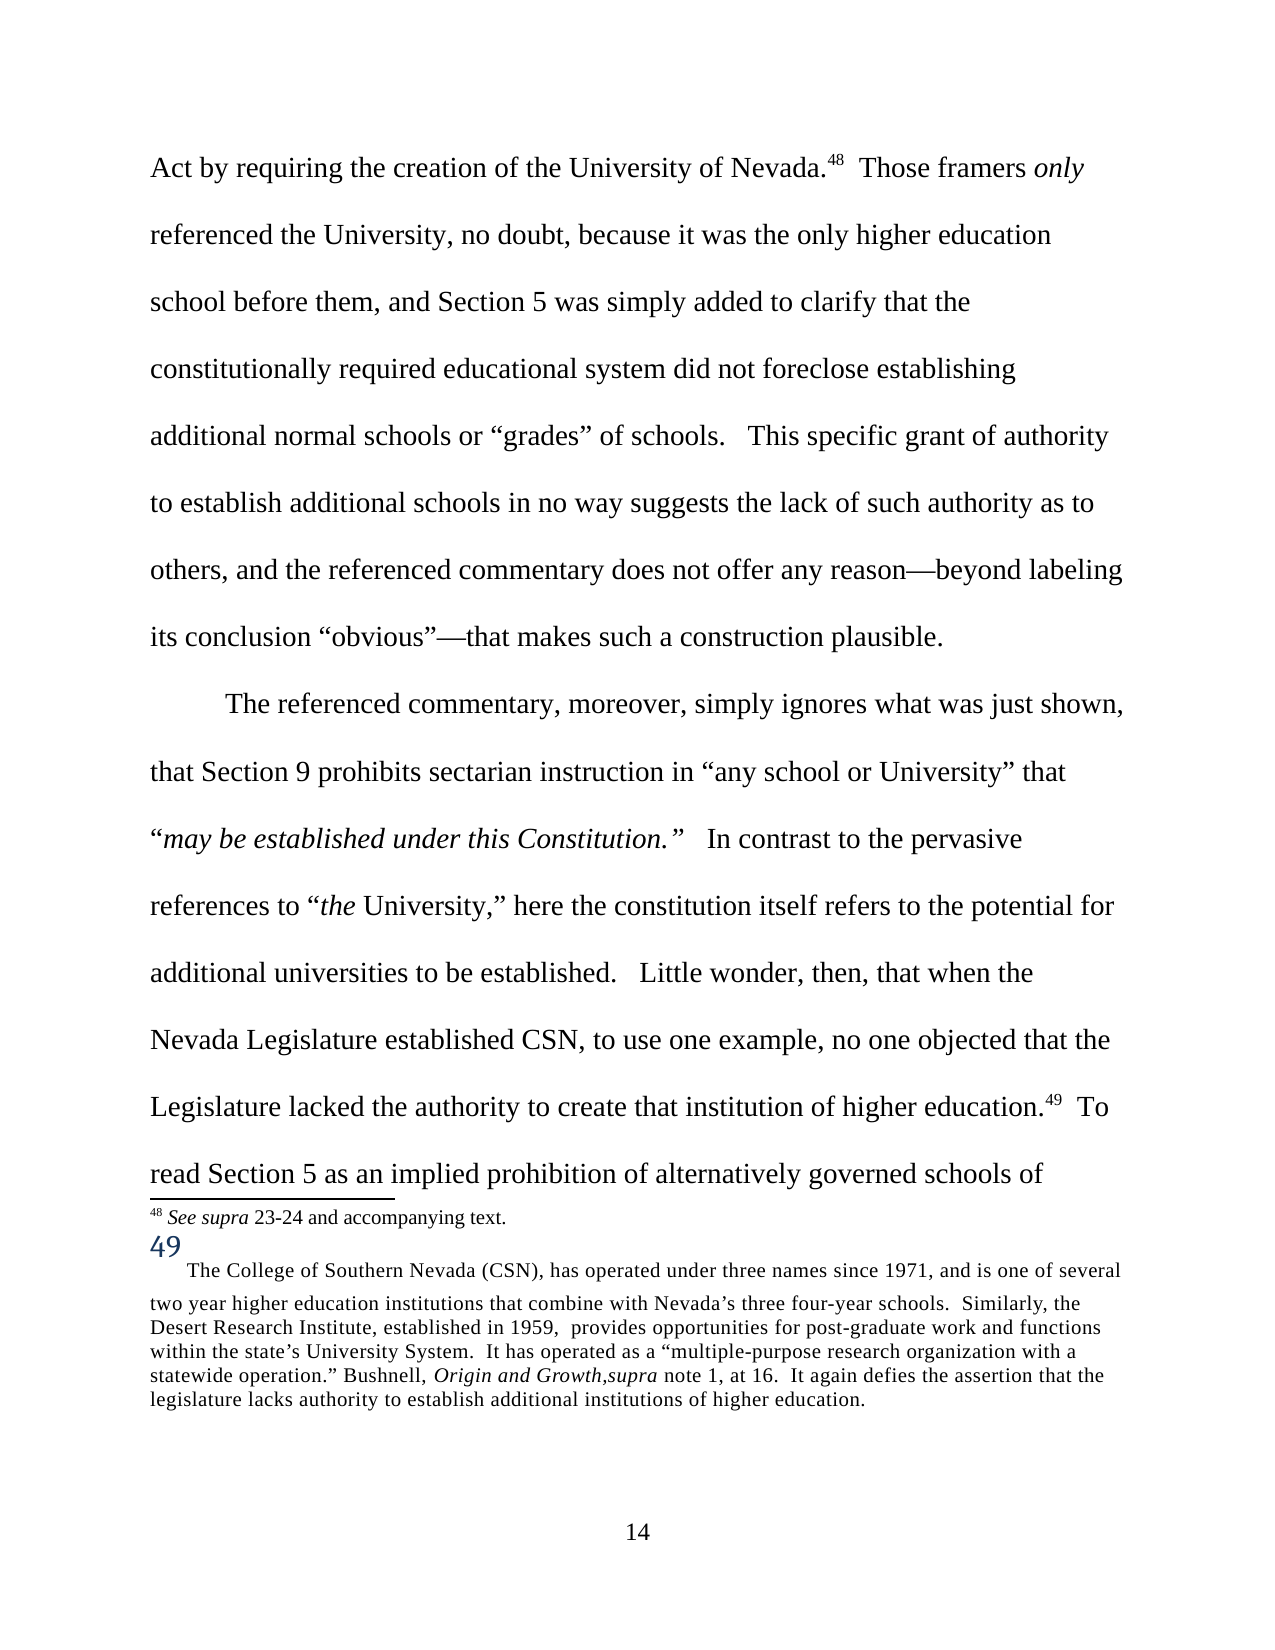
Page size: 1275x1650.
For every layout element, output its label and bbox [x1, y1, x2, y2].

text [150, 687, 1125, 1190]
text [150, 150, 1125, 653]
